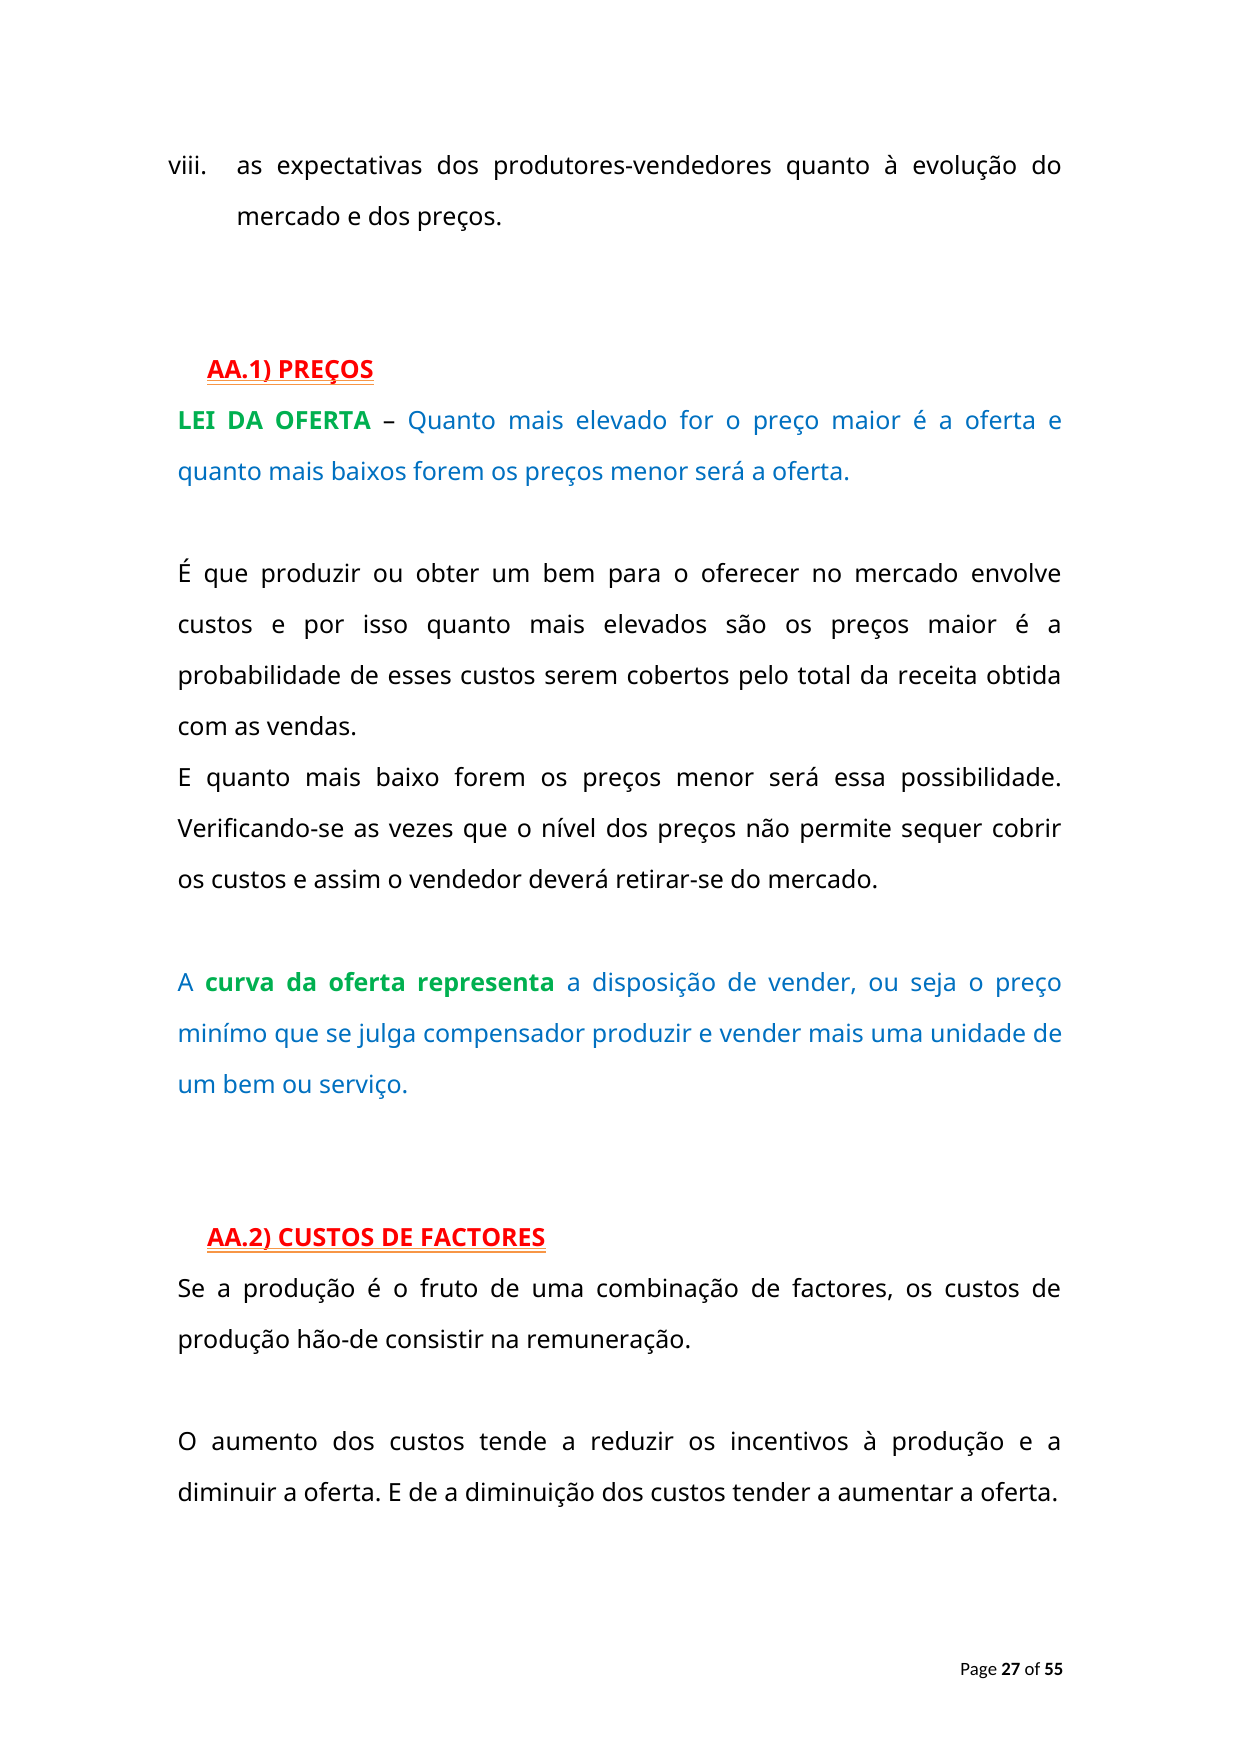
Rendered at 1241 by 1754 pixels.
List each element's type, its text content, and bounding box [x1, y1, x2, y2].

text O aumento dos custos tende a reduzir os incentivos à produção e a diminuir a oferta. E de a diminuição dos custos tender a aumentar a oferta. [177, 1424, 1063, 1509]
text AA.1) Preços [207, 352, 1063, 386]
text E quanto mais baixo forem os preços menor será essa possibilidade. Verificando-se as vezes que o nível dos preços não permite sequer cobrir os custos e assim o vendedor deverá retirar-se do mercado. [177, 760, 1063, 896]
text AA.2) custos de factores [207, 1219, 1063, 1253]
text A curva da oferta representa a disposição de vender, ou seja o preço minímo que se julga compensador produzir e vender mais uma unidade de um bem ou serviço. [177, 964, 1063, 1100]
text É que produzir ou obter um bem para o oferecer no mercado envolve custos e por isso quanto mais elevados são os preços maior é a probabilidade de esses custos serem cobertos pelo total da receita obtida com as vendas. [177, 556, 1063, 743]
text Se a produção é o fruto de uma combinação de factores, os custos de produção hão-de consistir na remuneração. [177, 1271, 1063, 1356]
text Lei da oferta – Quanto mais elevado for o preço maior é a oferta e quanto mais baixos forem os preços menor será a oferta. [177, 403, 1063, 488]
list as expectativas dos produtores-vendedores quanto à evolução do mercado e dos preços. [207, 148, 1063, 233]
